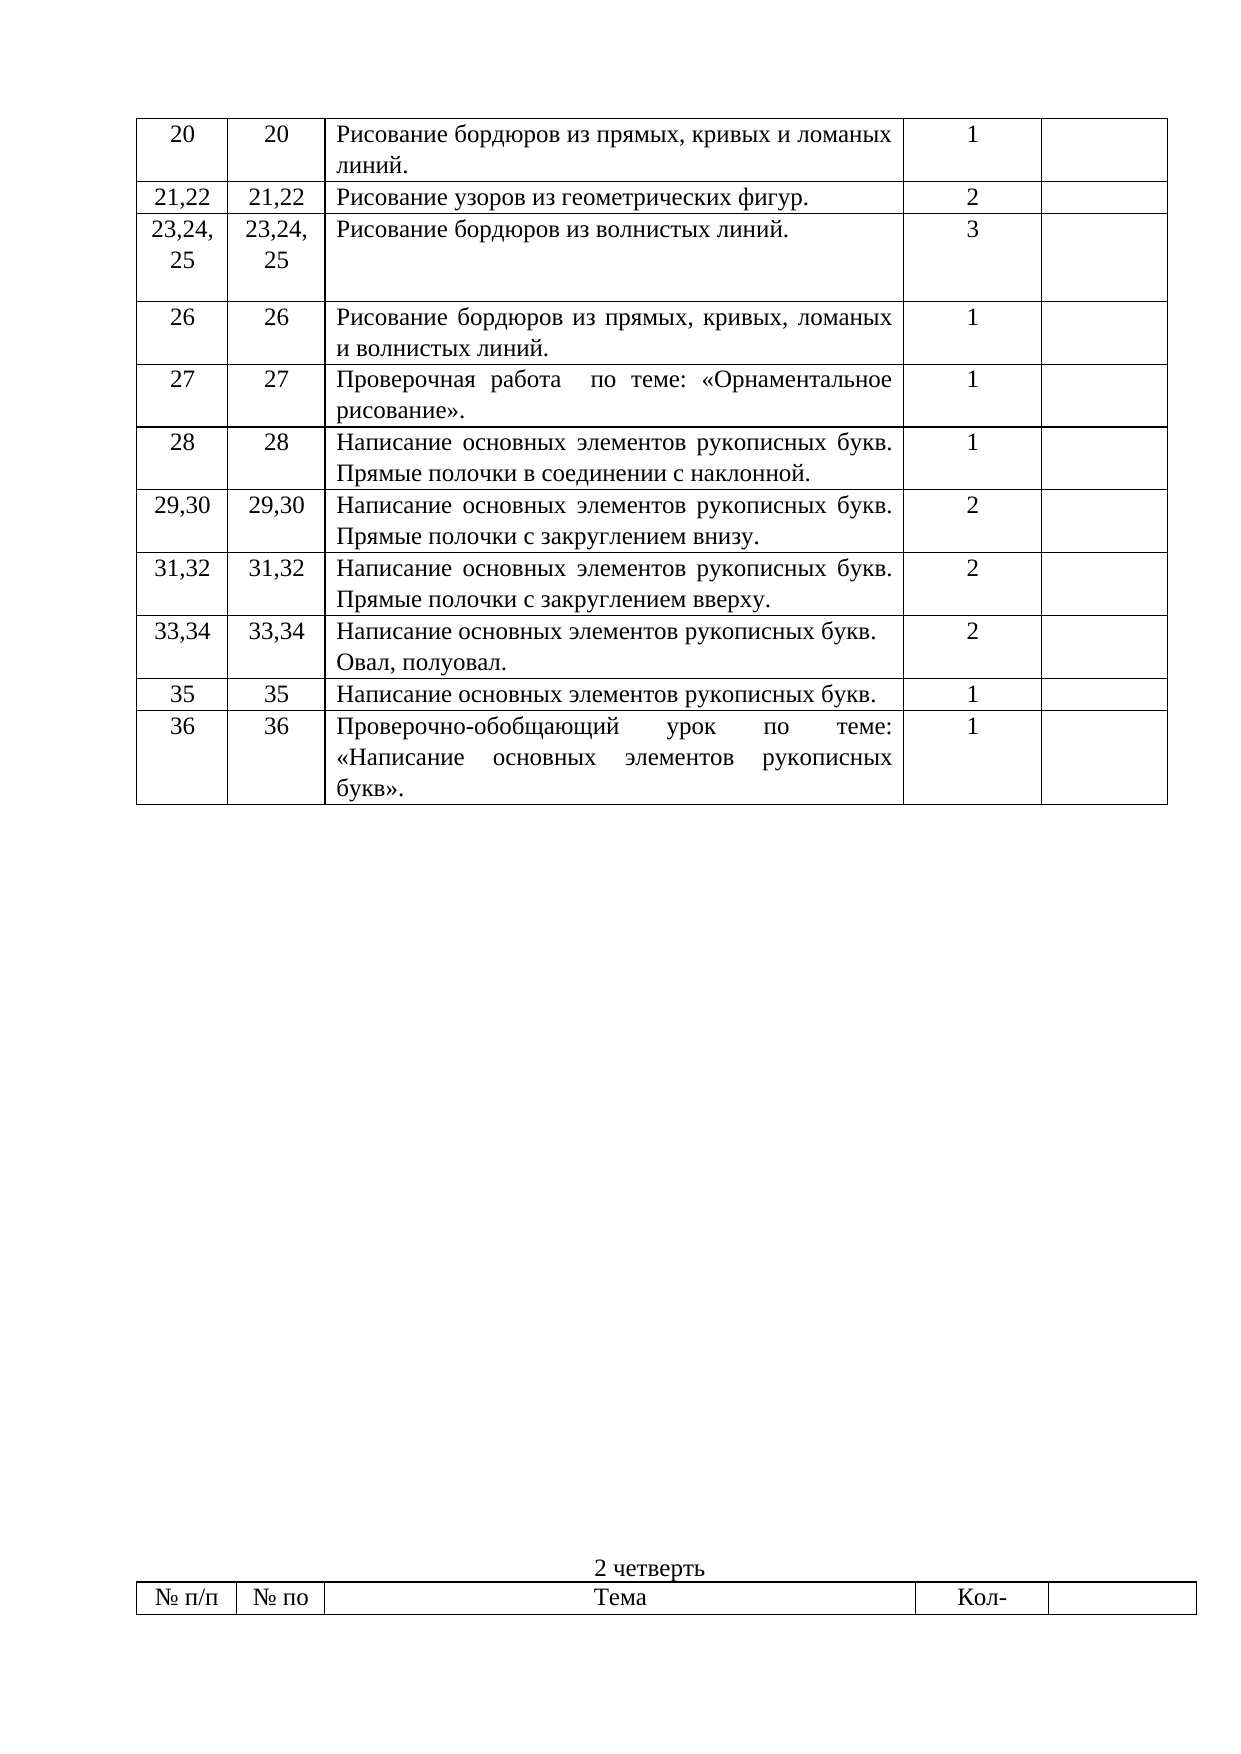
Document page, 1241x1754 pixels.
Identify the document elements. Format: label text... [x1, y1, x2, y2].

table_cell 26 [137, 302, 227, 363]
table_header № по теме [237, 1583, 324, 1613]
table_cell 23,24,25 [137, 214, 227, 301]
table_cell [1042, 365, 1167, 426]
table_cell Рисование бордюров из прямых, кривых, ломаных и волнистых линий. [326, 302, 903, 363]
table_cell 33,34 [137, 616, 227, 678]
table_header Тема [325, 1583, 915, 1613]
table_cell 28 [228, 428, 324, 489]
table_cell 2 [904, 616, 1041, 678]
table_cell 35 [137, 679, 227, 710]
table_cell 2 [904, 490, 1041, 552]
table_cell [1042, 182, 1167, 213]
table_cell Рисование бордюров из прямых, кривых и ломаных линий. [326, 119, 903, 181]
table_cell 1 [904, 119, 1041, 181]
table_cell 31,32 [137, 553, 227, 615]
table_cell [1042, 119, 1167, 181]
table_cell [1042, 302, 1167, 363]
table_cell [1042, 553, 1167, 615]
table_cell 27 [228, 365, 324, 426]
table_cell 20 [228, 119, 324, 181]
table_cell [1042, 490, 1167, 552]
table_cell 21,22 [228, 182, 324, 213]
table_cell [1042, 616, 1167, 678]
table_cell [1042, 679, 1167, 710]
table_header № п/п [137, 1583, 236, 1613]
table_cell 3 [904, 214, 1041, 301]
table_cell 1 [904, 302, 1041, 363]
table_cell [1042, 711, 1167, 804]
table_cell 36 [228, 711, 324, 804]
table_cell Написание основных элементов рукописных букв. Прямые полочки в соединении с наклонной. [326, 428, 903, 489]
table_cell 20 [137, 119, 227, 181]
table_cell 27 [137, 365, 227, 426]
table_cell 29,30 [228, 490, 324, 552]
table_cell Написание основных элементов рукописных букв. Прямые полочки с закруглением вверху. [326, 553, 903, 615]
table_header Дата [1049, 1583, 1196, 1613]
table_cell [1042, 214, 1167, 301]
table_header Кол- во часов [916, 1583, 1048, 1613]
text 2 четверть [148, 1553, 1152, 1581]
table_cell [1042, 428, 1167, 489]
table_cell 28 [137, 428, 227, 489]
table_cell 21,22 [137, 182, 227, 213]
table_cell 29,30 [137, 490, 227, 552]
table_cell 1 [904, 428, 1041, 489]
table_cell Проверочная работа по теме: «Орнаментальное рисование». [326, 365, 903, 426]
table_cell 33,34 [228, 616, 324, 678]
table_cell 36 [137, 711, 227, 804]
table_cell 1 [904, 711, 1041, 804]
table_cell 1 [904, 365, 1041, 426]
table_cell Рисование узоров из геометрических фигур. [326, 182, 903, 213]
table_cell 26 [228, 302, 324, 363]
table_cell 35 [228, 679, 324, 710]
table_cell 31,32 [228, 553, 324, 615]
table_cell Написание основных элементов рукописных букв. [326, 679, 903, 710]
table_cell 2 [904, 553, 1041, 615]
table_cell Написание основных элементов рукописных букв. Прямые полочки с закруглением внизу. [326, 490, 903, 552]
table_cell 23,24,25 [228, 214, 324, 301]
table_cell Проверочно-обобщающий урок по теме: «Написание основных элементов рукописных букв». [326, 711, 903, 804]
table_cell 2 [904, 182, 1041, 213]
table_cell Написание основных элементов рукописных букв. Овал, полуовал. [326, 616, 903, 678]
table_cell Рисование бордюров из волнистых линий. [326, 214, 903, 301]
table_cell 1 [904, 679, 1041, 710]
